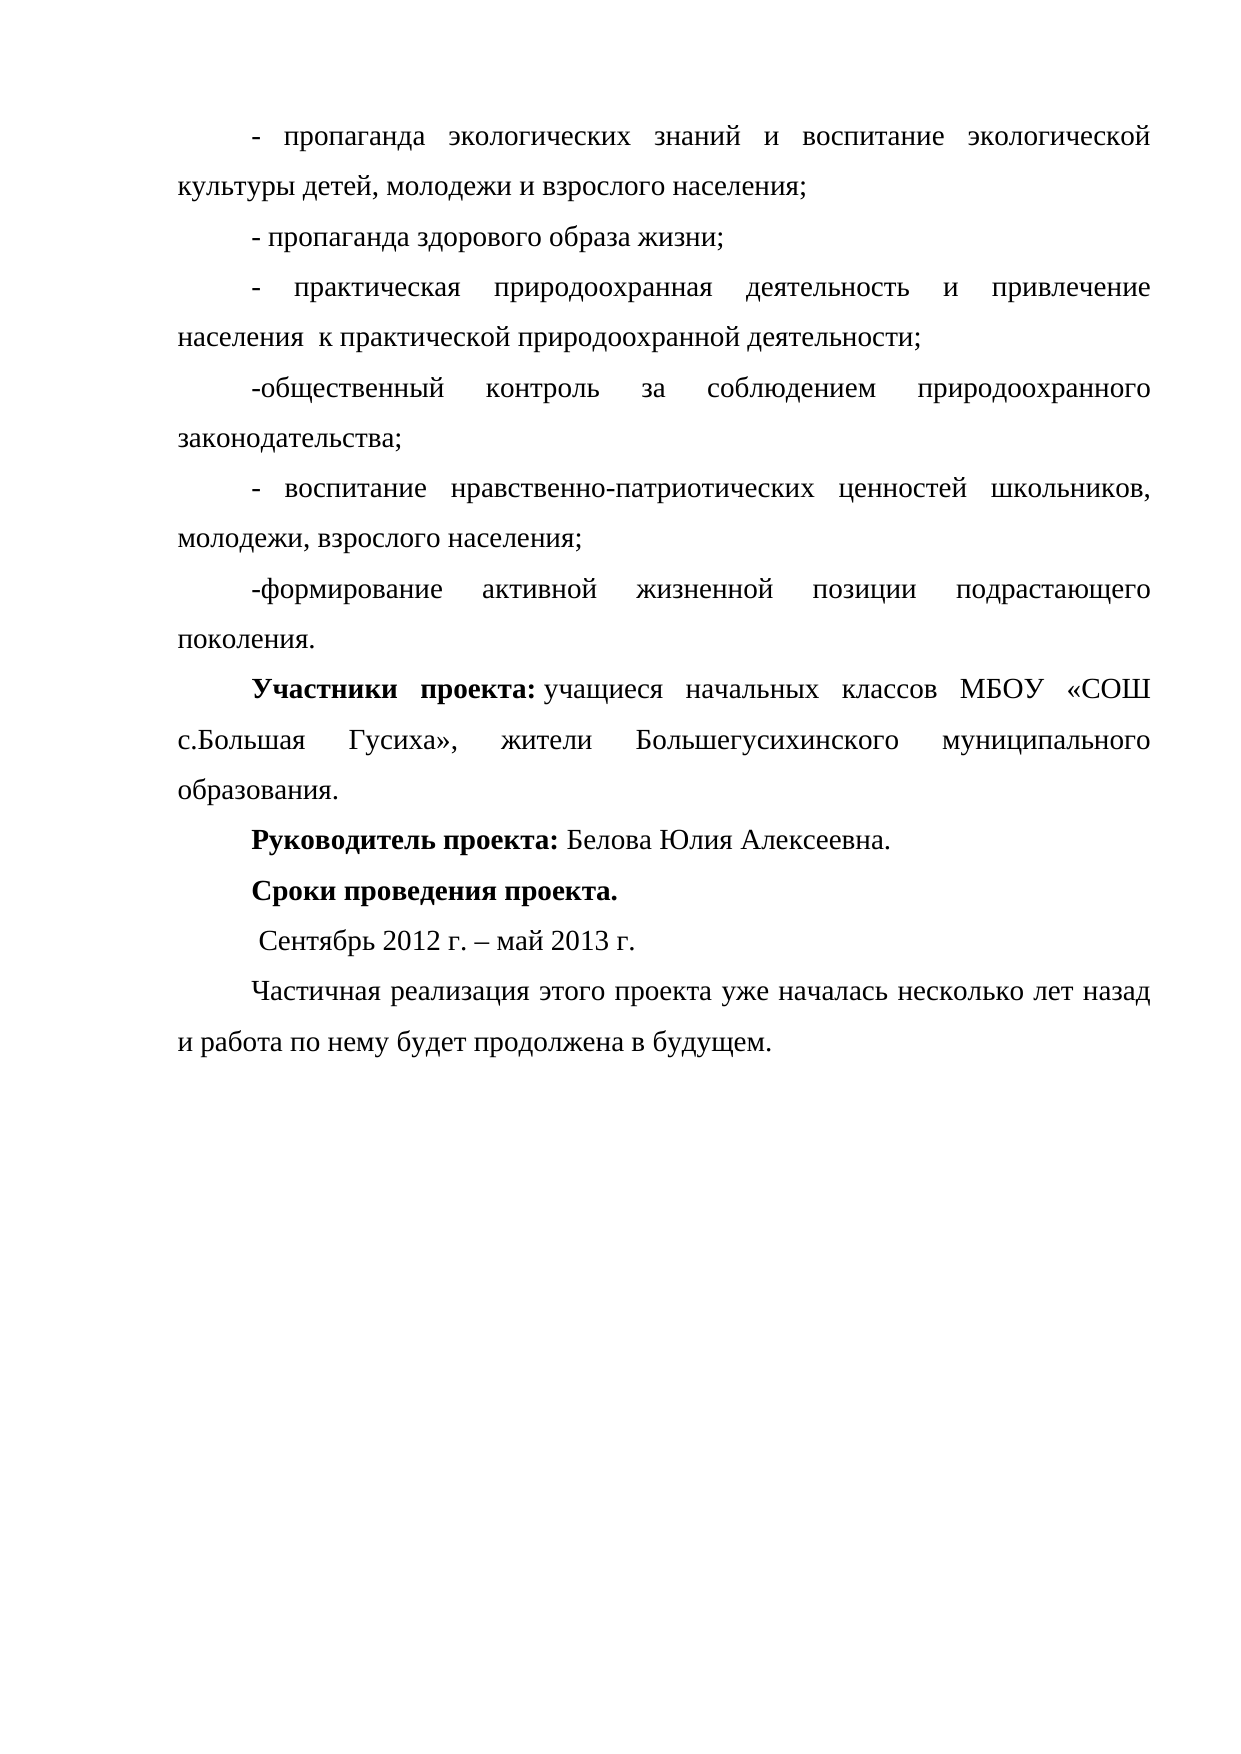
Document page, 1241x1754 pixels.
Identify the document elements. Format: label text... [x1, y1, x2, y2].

subtitle - воспитание нравственно-патриотических ценностей школьников, молодежи, взрослого населения; [177, 470, 1152, 554]
subtitle - пропаганда здорового образа жизни; [177, 219, 1152, 252]
subtitle - практическая природоохранная деятельность и привлечение населения к практической природоохранной деятельности; [177, 269, 1152, 353]
subtitle -формирование активной жизненной позиции подрастающего поколения. [177, 571, 1152, 655]
subtitle Руководитель проекта: Белова Юлия Алексеевна. [177, 822, 1152, 856]
subtitle Сентябрь . – май . [177, 923, 1152, 957]
subtitle - пропаганда экологических знаний и воспитание экологической культуры детей, молодежи и взрослого населения; [177, 118, 1152, 202]
subtitle Участники проекта: учащиеся начальных классов МБОУ «СОШ с.Большая Гусиха», жители Большегусихинского муниципального образования. [177, 672, 1152, 806]
subtitle Сроки проведения проекта. [177, 873, 1152, 906]
subtitle Частичная реализация этого проекта уже началась несколько лет назад и работа по нему будет продолжена в будущем. [177, 973, 1152, 1057]
subtitle -общественный контроль за соблюдением природоохранного законодательства; [177, 370, 1152, 453]
